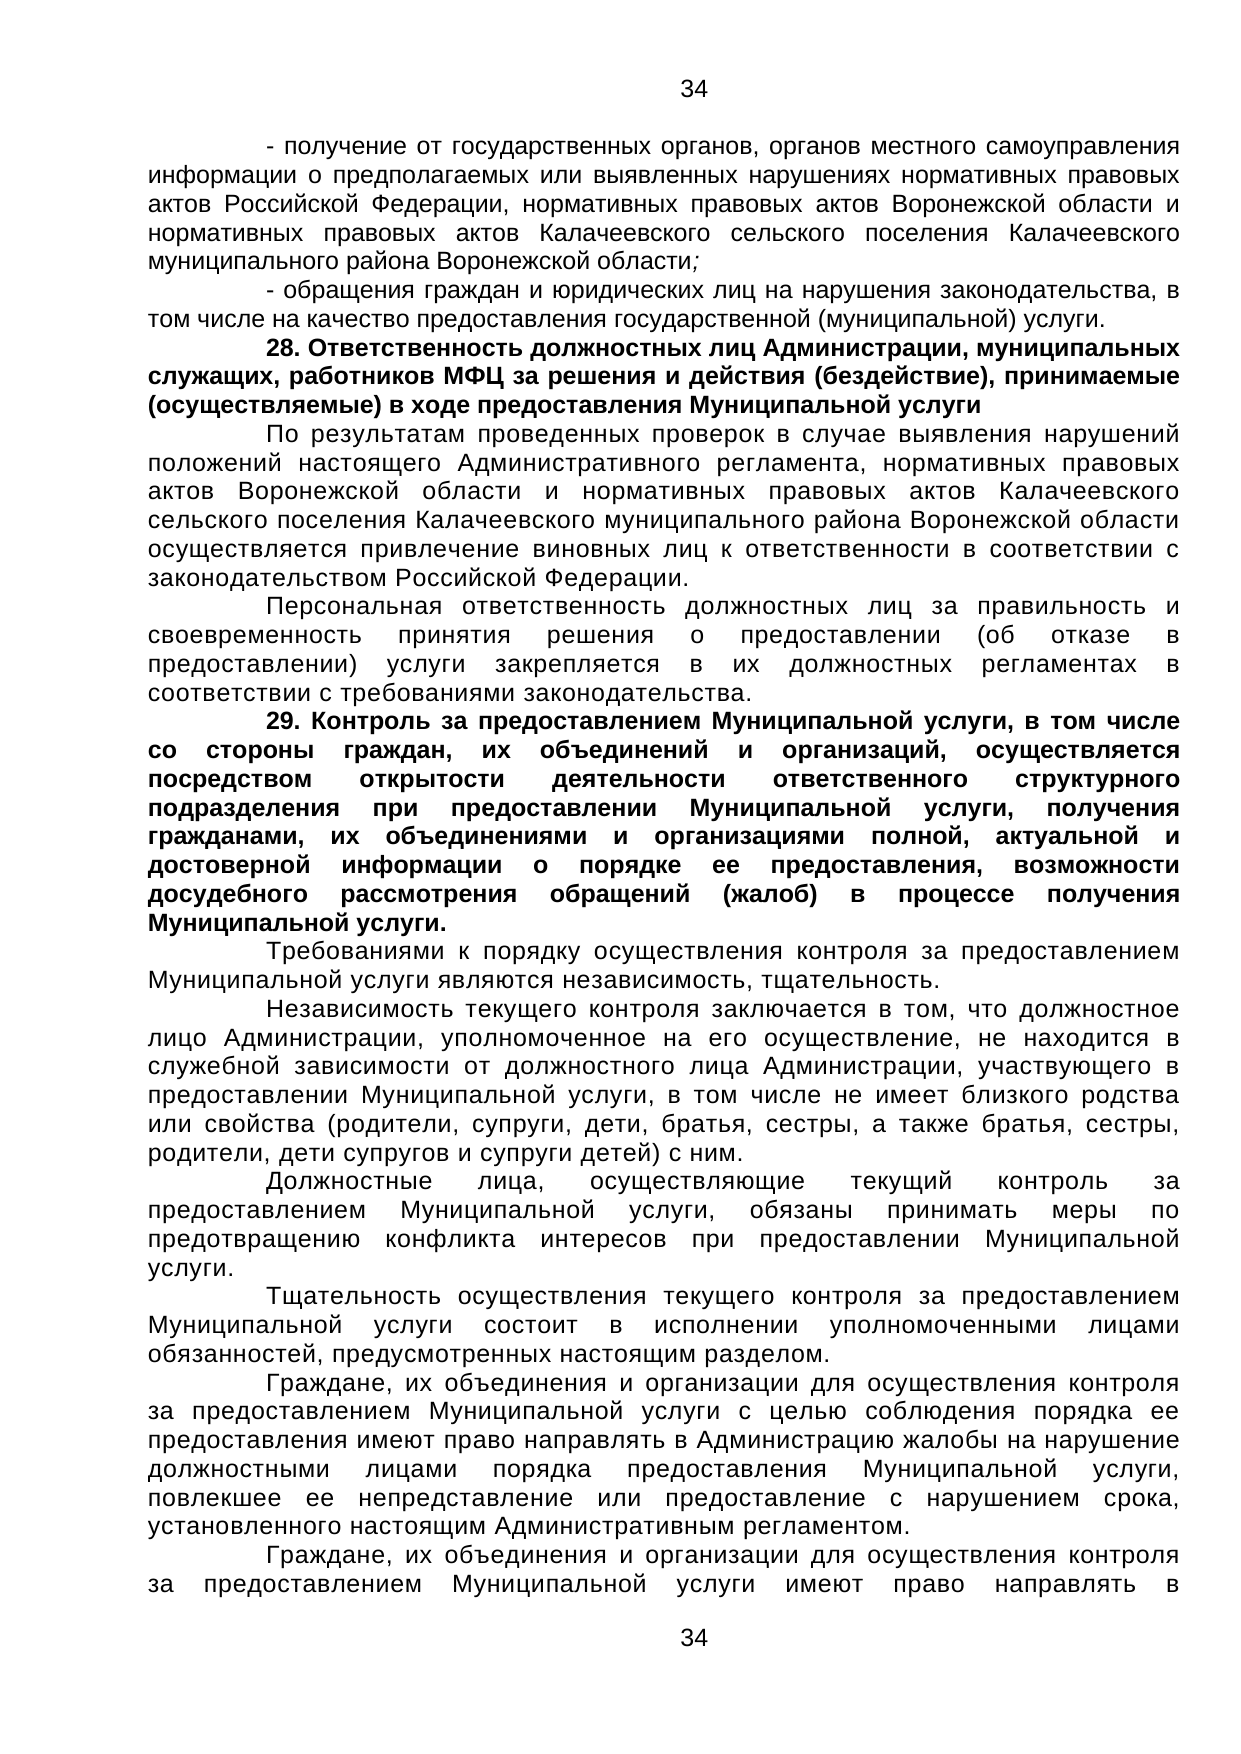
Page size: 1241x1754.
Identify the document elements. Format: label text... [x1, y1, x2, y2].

text 29. Контроль за предоставлением Муниципальной услуги, в том числе со стороны граждан, их объединений и организаций, осуществляется посредством открытости деятельности ответственного структурного подразделения при предоставлении Муниципальной услуги, получения гражданами, их объединениями и организациями полной, актуальной и достоверной информации о порядке ее предоставления, возможности досудебного рассмотрения обращений (жалоб) в процессе получения Муниципальной услуги. [148, 706, 1181, 936]
text Требованиями к порядку осуществления контроля за предоставлением Муниципальной услуги являются независимость, тщательность. [148, 936, 1181, 994]
text Граждане, их объединения и организации для осуществления контроля за предоставлением Муниципальной услуги с целью соблюдения порядка ее предоставления имеют право направлять в Администрацию жалобы на нарушение должностными лицами порядка предоставления Муниципальной услуги, повлекшее ее непредставление или предоставление с нарушением срока, установленного настоящим Административным регламентом. [148, 1367, 1181, 1540]
text По результатам проведенных проверок в случае выявления нарушений положений настоящего Административного регламента, нормативных правовых актов Воронежской области и нормативных правовых актов Калачеевского сельского поселения Калачеевского муниципального района Воронежской области осуществляется привлечение виновных лиц к ответственности в соответствии с законодательством Российской Федерации. [148, 419, 1181, 591]
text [148, 1540, 1181, 1597]
text - получение от государственных органов, органов местного самоуправления информации о предполагаемых или выявленных нарушениях нормативных правовых актов Российской Федерации, нормативных правовых актов Воронежской области и нормативных правовых актов Калачеевского сельского поселения Калачеевского муниципального района Воронежской области; [148, 131, 1181, 275]
text Независимость текущего контроля заключается в том, что должностное лицо Администрации, уполномоченное на его осуществление, не находится в служебной зависимости от должностного лица Администрации, участвующего в предоставлении Муниципальной услуги, в том числе не имеет близкого родства или свойства (родители, супруги, дети, братья, сестры, а также братья, сестры, родители, дети супругов и супруги детей) с ним. [148, 994, 1181, 1166]
text 28. Ответственность должностных лиц Администрации, муниципальных служащих, работников МФЦ за решения и действия (бездействие), принимаемые (осуществляемые) в ходе предоставления Муниципальной услуги [148, 332, 1181, 419]
text Должностные лица, осуществляющие текущий контроль за предоставлением Муниципальной услуги, обязаны принимать меры по предотвращению конфликта интересов при предоставлении Муниципальной услуги. [148, 1166, 1181, 1281]
text Персональная ответственность должностных лиц за правильность и своевременность принятия решения о предоставлении (об отказе в предоставлении) услуги закрепляется в их должностных регламентах в соответствии с требованиями законодательства. [148, 591, 1181, 706]
text - обращения граждан и юридических лиц на нарушения законодательства, в том числе на качество предоставления государственной (муниципальной) услуги. [148, 275, 1181, 332]
text Тщательность осуществления текущего контроля за предоставлением Муниципальной услуги состоит в исполнении уполномоченными лицами обязанностей, предусмотренных настоящим разделом. [148, 1281, 1181, 1367]
